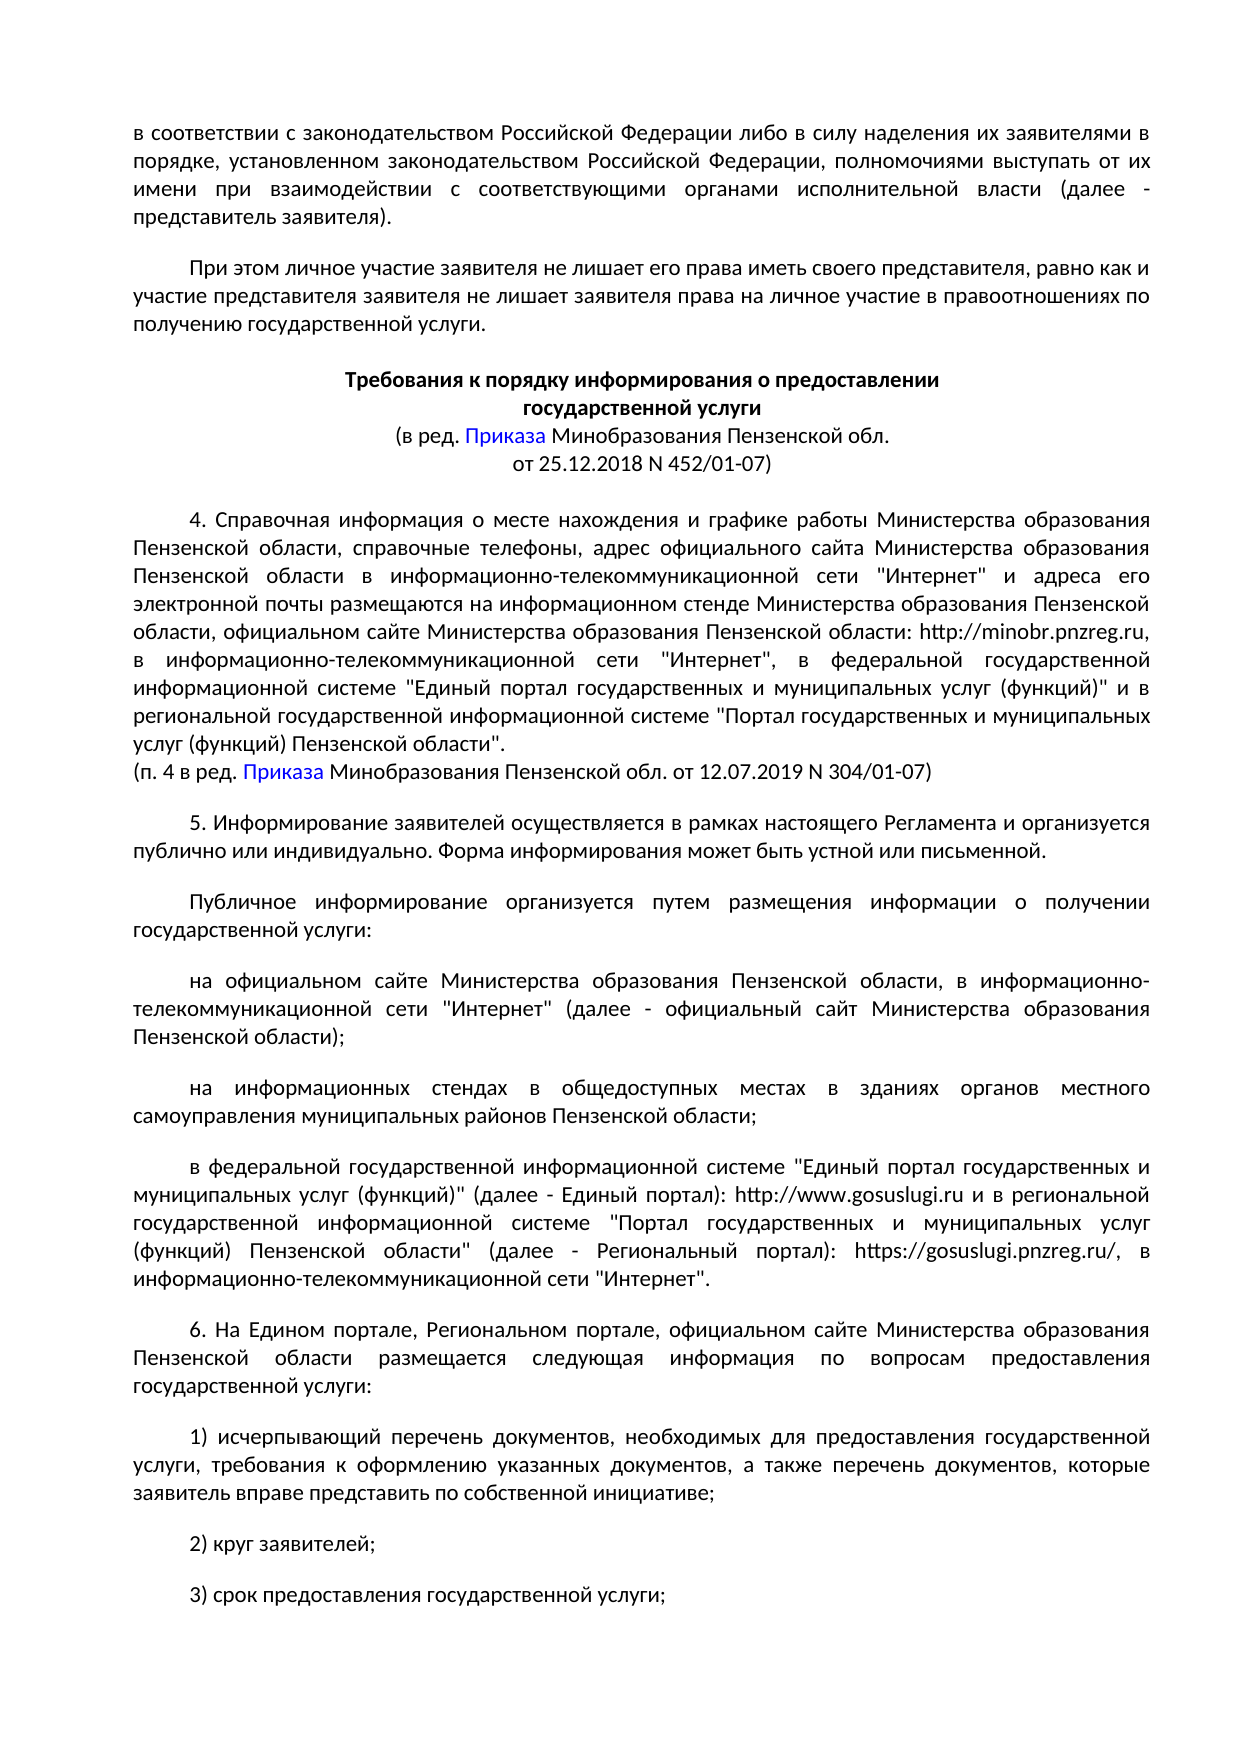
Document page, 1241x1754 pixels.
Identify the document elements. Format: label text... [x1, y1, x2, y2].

text Публичное информирование организуется путем размещения информации о получении государственной услуги: [133, 887, 1152, 943]
text (в ред. Приказа Минобразования Пензенской обл. [133, 421, 1152, 449]
text 5. Информирование заявителей осуществляется в рамках настоящего Регламента и организуется публично или индивидуально. Форма информирования может быть устной или письменной. [133, 808, 1152, 864]
text 3) срок предоставления государственной услуги; [133, 1580, 1152, 1608]
text от 25.12.2018 N 452/01-07) [133, 449, 1152, 477]
text (п. 4 в ред. Приказа Минобразования Пензенской обл. от 12.07.2019 N 304/01-07) [133, 757, 1152, 786]
text на официальном сайте Министерства образования Пензенской области, в информационно-телекоммуникационной сети "Интернет" (далее - официальный сайт Министерства образования Пензенской области); [133, 966, 1152, 1050]
text в федеральной государственной информационной системе "Единый портал государственных и муниципальных услуг (функций)" (далее - Единый портал): http://www.gosuslugi.ru и в региональной государственной информационной системе "Портал государственных и муниципальных услуг (функций) Пензенской области" (далее - Региональный портал): https://gosuslugi.pnzreg.ru/, в информационно-телекоммуникационной сети "Интернет". [133, 1152, 1152, 1292]
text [133, 118, 1152, 230]
text 1) исчерпывающий перечень документов, необходимых для предоставления государственной услуги, требования к оформлению указанных документов, а также перечень документов, которые заявитель вправе представить по собственной инициативе; [133, 1422, 1152, 1506]
text 4. Справочная информация о месте нахождения и графике работы Министерства образования Пензенской области, справочные телефоны, адрес официального сайта Министерства образования Пензенской области в информационно-телекоммуникационной сети "Интернет" и адреса его электронной почты размещаются на информационном стенде Министерства образования Пензенской области, официальном сайте Министерства образования Пензенской области: http://minobr.pnzreg.ru, в информационно-телекоммуникационной сети "Интернет", в федеральной государственной информационной системе "Единый портал государственных и муниципальных услуг (функций)" и в региональной государственной информационной системе "Портал государственных и муниципальных услуг (функций) Пензенской области". [133, 505, 1152, 757]
title Требования к порядку информирования о предоставлении [133, 365, 1152, 393]
text 2) круг заявителей; [133, 1529, 1152, 1557]
text При этом личное участие заявителя не лишает его права иметь своего представителя, равно как и участие представителя заявителя не лишает заявителя права на личное участие в правоотношениях по получению государственной услуги. [133, 253, 1152, 337]
text на информационных стендах в общедоступных местах в зданиях органов местного самоуправления муниципальных районов Пензенской области; [133, 1073, 1152, 1129]
title государственной услуги [133, 393, 1152, 421]
text 6. На Едином портале, Региональном портале, официальном сайте Министерства образования Пензенской области размещается следующая информация по вопросам предоставления государственной услуги: [133, 1315, 1152, 1399]
